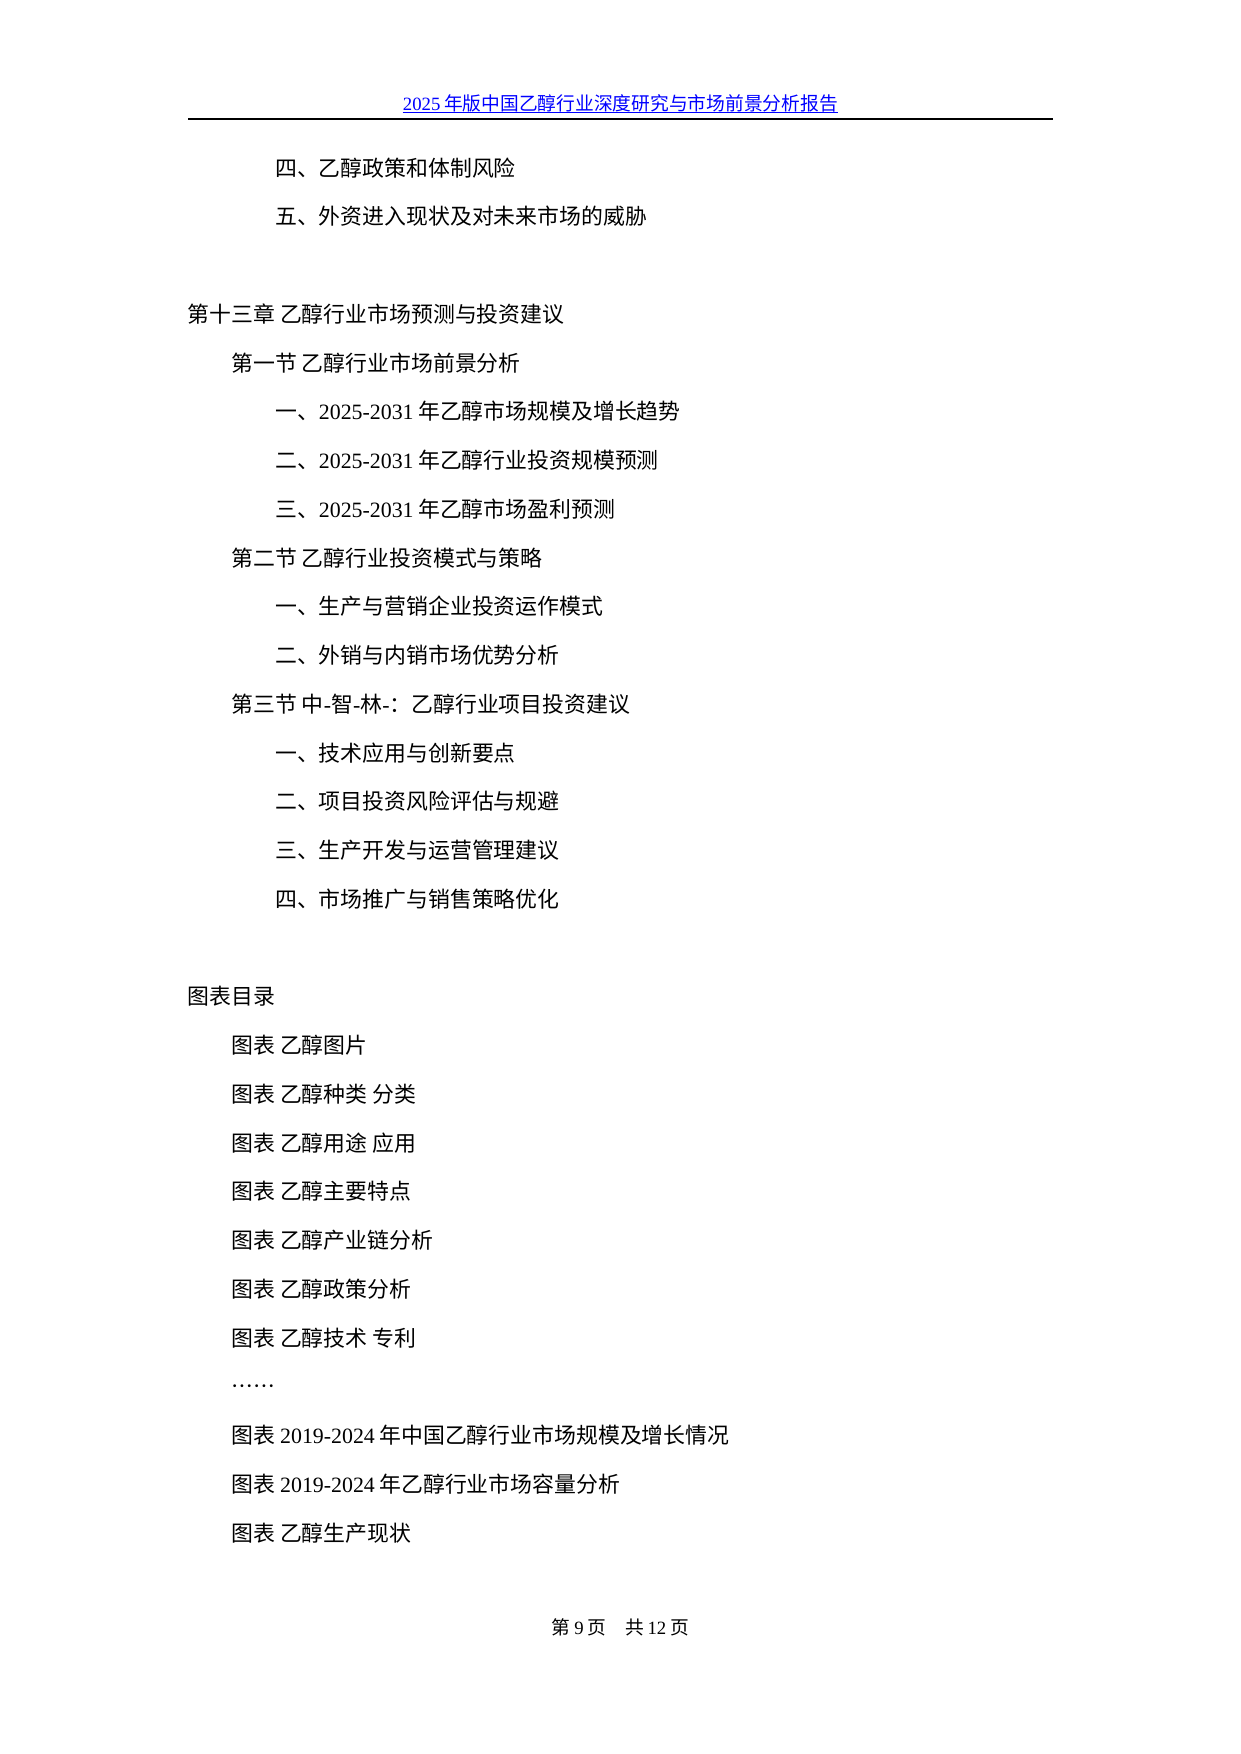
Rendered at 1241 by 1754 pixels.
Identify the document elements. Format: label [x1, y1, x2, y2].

text [187, 150, 1053, 1548]
